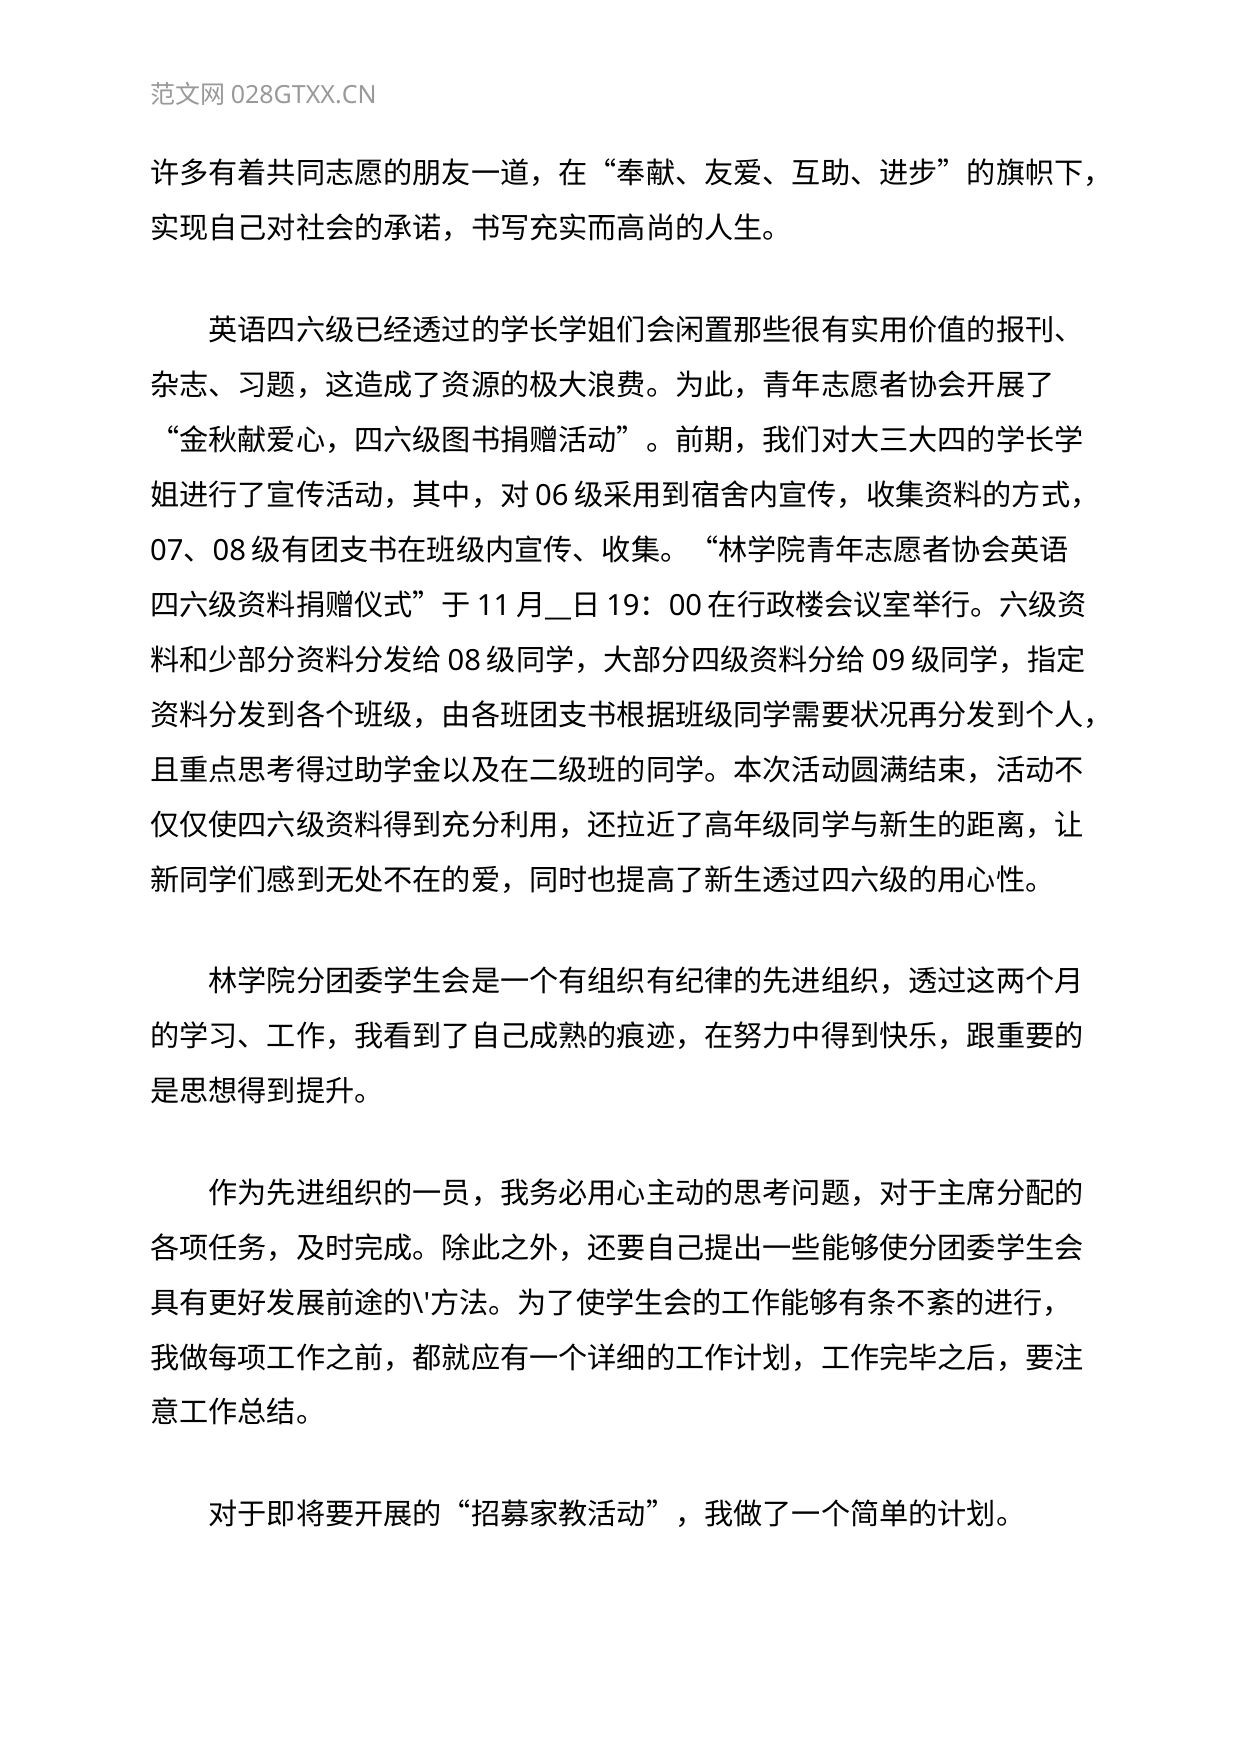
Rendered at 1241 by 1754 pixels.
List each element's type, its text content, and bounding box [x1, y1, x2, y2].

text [150, 150, 1090, 247]
text 林学院分团委学生会是一个有组织有纪律的先进组织，透过这两个月的学习、工作，我看到了自己成熟的痕迹，在努力中得到快乐，跟重要的是思想得到提升。 [150, 958, 1090, 1110]
text 作为先进组织的一员，我务必用心主动的思考问题，对于主席分配的各项任务，及时完成。除此之外，还要自己提出一些能够使分团委学生会具有更好发展前途的\'方法。为了使学生会的工作能够有条不紊的进行，我做每项工作之前，都就应有一个详细的工作计划，工作完毕之后，要注意工作总结。 [150, 1169, 1090, 1431]
text 对于即将要开展的“招募家教活动”，我做了一个简单的计划。 [150, 1491, 1090, 1533]
text 英语四六级已经透过的学长学姐们会闲置那些很有实用价值的报刊、杂志、习题，这造成了资源的极大浪费。为此，青年志愿者协会开展了“金秋献爱心，四六级图书捐赠活动”。前期，我们对大三大四的学长学姐进行了宣传活动，其中，对06级采用到宿舍内宣传，收集资料的方式，07、08级有团支书在班级内宣传、收集。“林学院青年志愿者协会英语四六级资料捐赠仪式”于11月__日19：00在行政楼会议室举行。六级资料和少部分资料分发给08级同学，大部分四级资料分给09级同学，指定资料分发到各个班级，由各班团支书根据班级同学需要状况再分发到个人，且重点思考得过助学金以及在二级班的同学。本次活动圆满结束，活动不仅仅使四六级资料得到充分利用，还拉近了高年级同学与新生的距离，让新同学们感到无处不在的爱，同时也提高了新生透过四六级的用心性。 [150, 307, 1090, 898]
